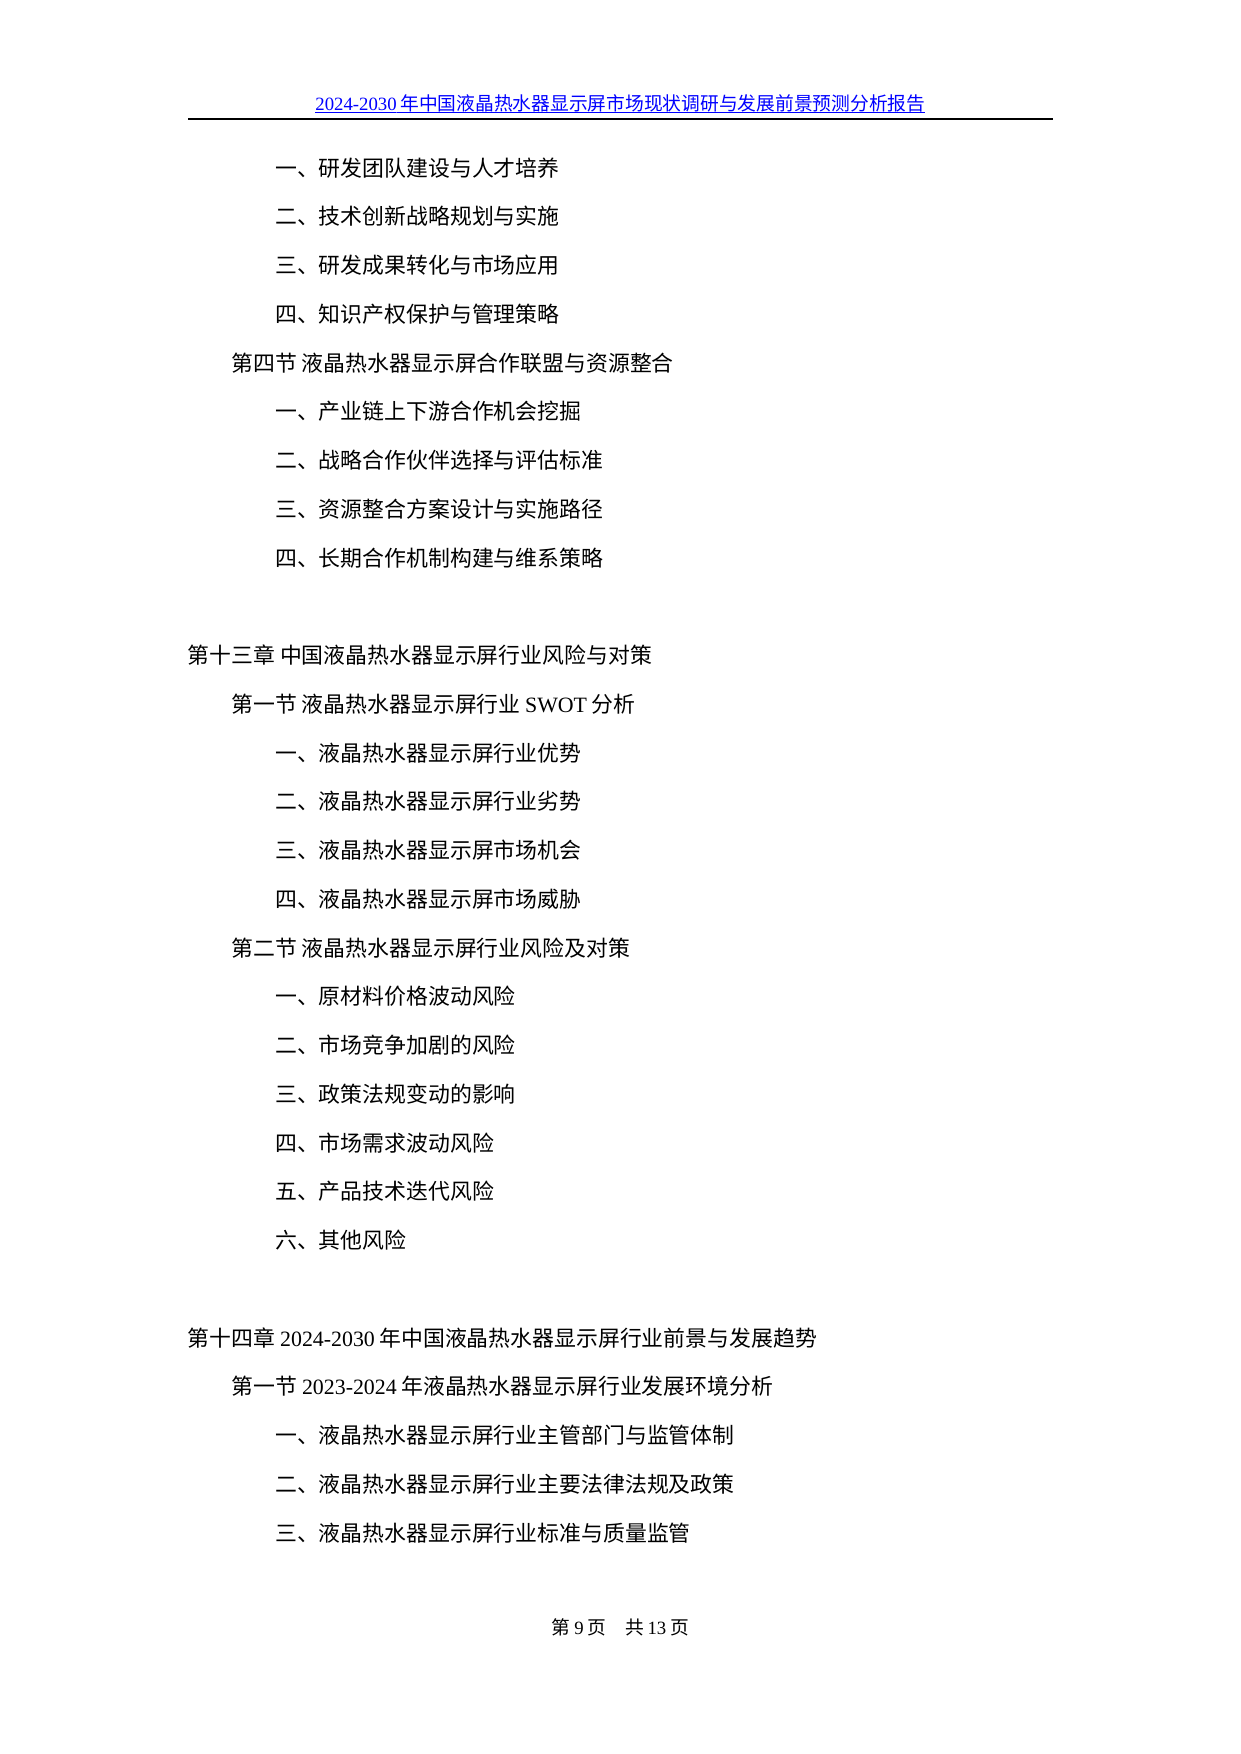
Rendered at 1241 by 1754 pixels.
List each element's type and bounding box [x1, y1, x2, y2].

text [187, 150, 1053, 1548]
